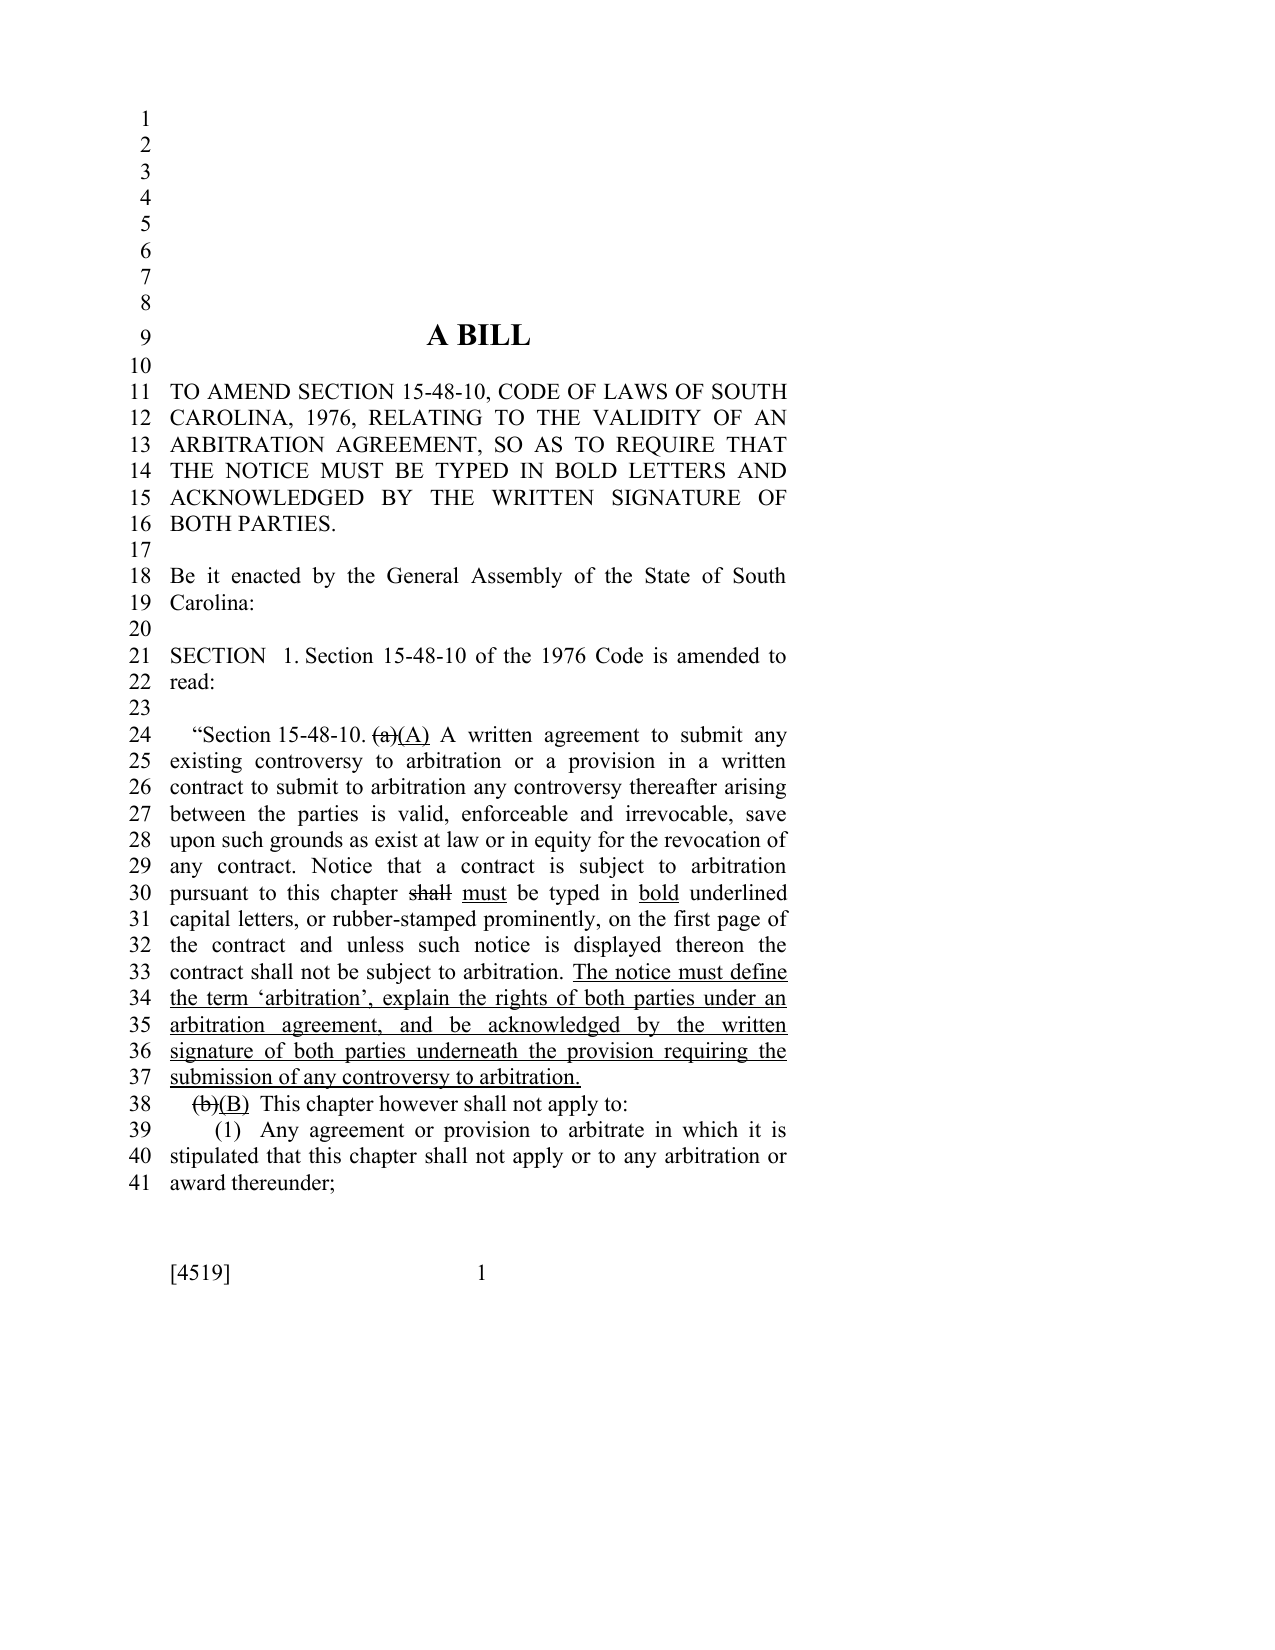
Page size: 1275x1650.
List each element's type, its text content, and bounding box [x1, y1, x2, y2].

text “Section 15-48-10. (a)(A) A written agreement to submit any existing controversy to arbitration or a provision in a written contract to submit to arbitration any controversy thereafter arising between the parties is valid, enforceable and irrevocable, save upon such grounds as exist at law or in equity for the revocation of any contract. Notice that a contract is subject to arbitration pursuant to this chapter shall must be typed in bold underlined capital letters, or rubber-stamped prominently, on the first page of the contract and unless such notice is displayed thereon the contract shall not be subject to arbitration. The notice must define the term ‘arbitration’, explain the rights of both parties under an arbitration agreement, and be acknowledged by the written signature of both parties underneath the provision requiring the submission of any controversy to arbitration. [169, 721, 787, 1007]
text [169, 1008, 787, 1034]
text Be it enacted by the General Assembly of the State of South Carolina: [169, 563, 787, 615]
text A BILL [169, 316, 787, 352]
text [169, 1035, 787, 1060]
text SECTION 1. Section 15-48-10 of the 1976 Code is amended to read: [169, 642, 787, 694]
text (1) Any agreement or provision to arbitrate in which it is stipulated that this chapter shall not apply or to any arbitration or award thereunder; [169, 1116, 787, 1195]
text (b)(B) This chapter however shall not apply to: [169, 1090, 787, 1116]
text TO AMEND SECTION 15-48-10, CODE OF LAWS OF SOUTH CAROLINA, 1976, RELATING TO THE VALIDITY OF AN ARBITRATION AGREEMENT, SO AS TO REQUIRE THAT THE NOTICE MUST BE TYPED IN BOLD LETTERS AND ACKNOWLEDGED BY THE WRITTEN SIGNATURE OF BOTH PARTIES. [169, 378, 787, 536]
